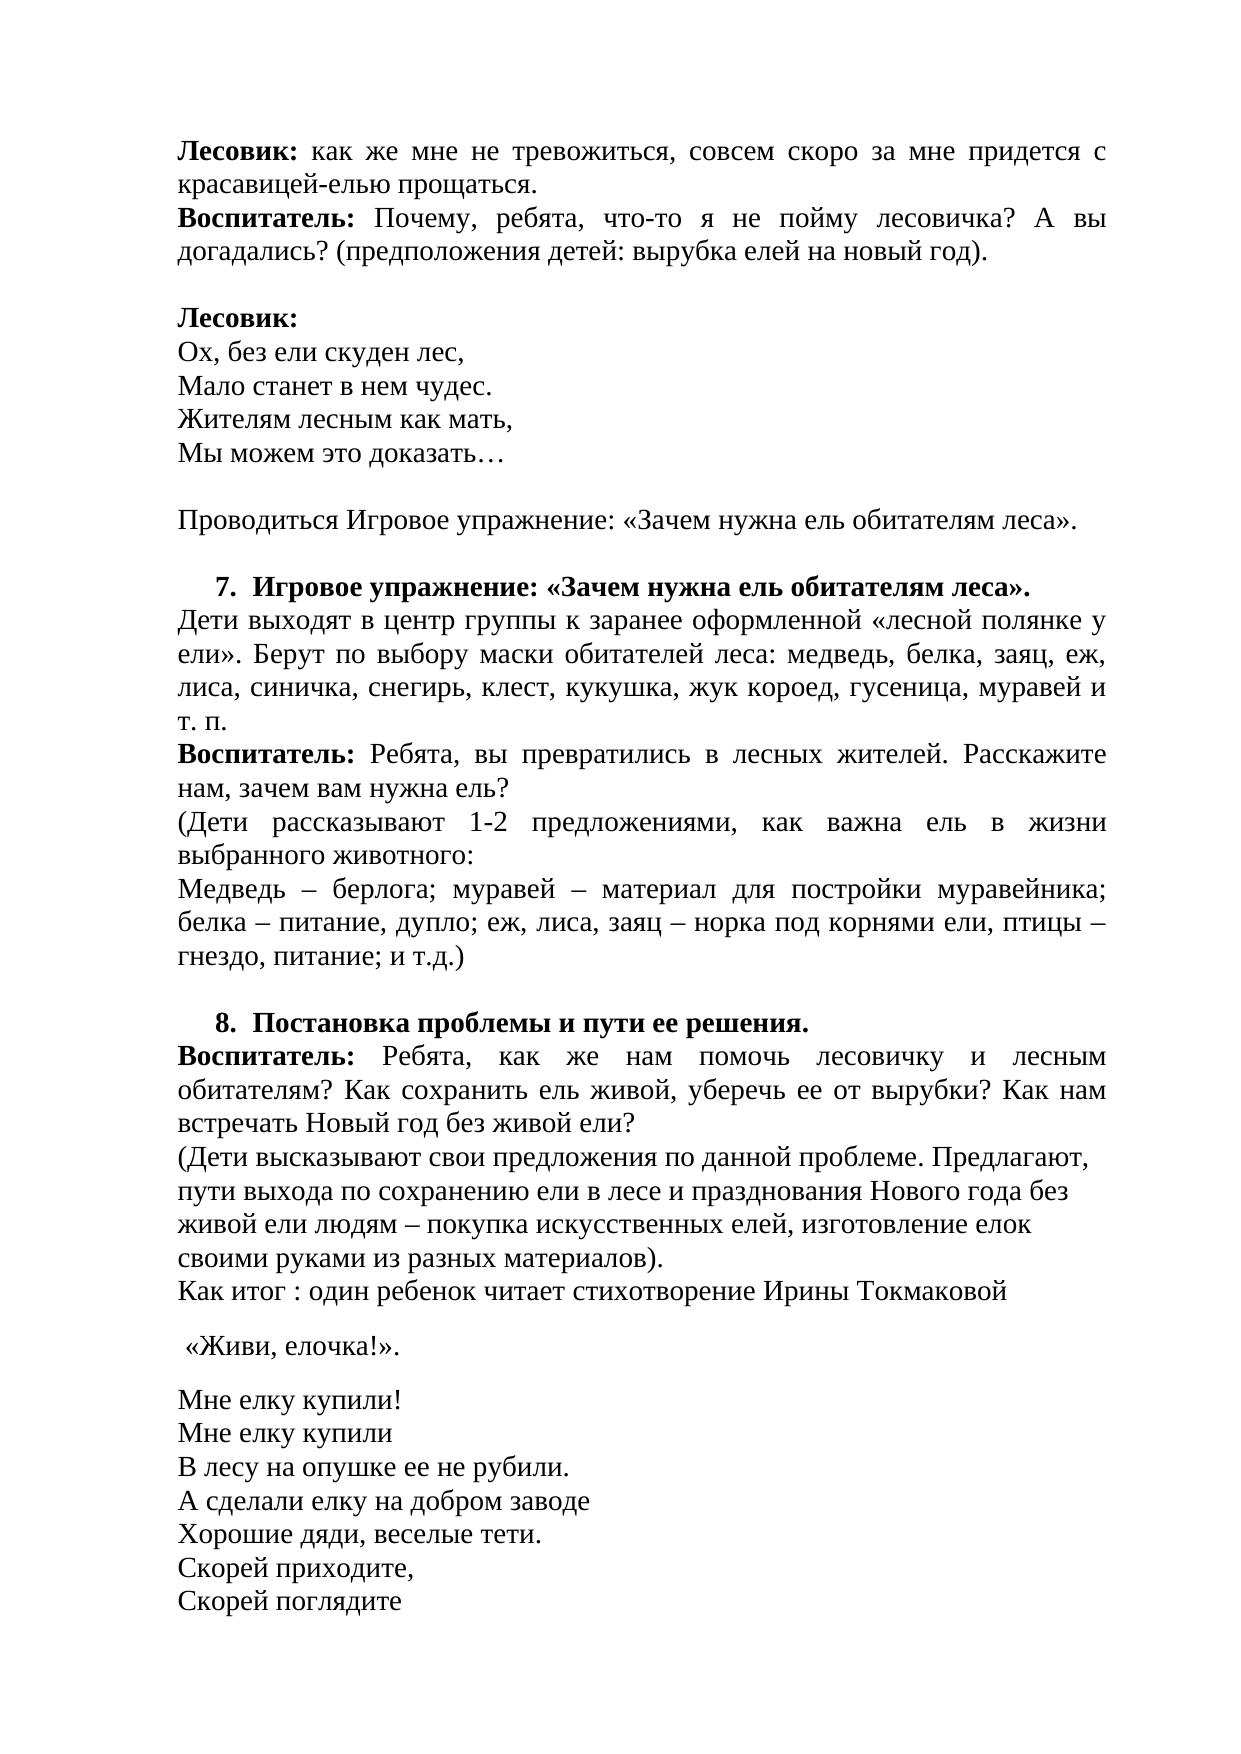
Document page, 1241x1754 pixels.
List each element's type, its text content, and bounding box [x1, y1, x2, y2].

text «Живи, елочка!». [177, 1328, 1107, 1361]
text Медведь – берлога; муравей – материал для постройки муравейника; белка – питание, дупло; еж, лиса, заяц – норка под корнями ели, птицы – гнездо, питание; и т.д.) [177, 871, 1107, 971]
text Как итог : один ребенок читает стихотворение Ирины Токмаковой [177, 1273, 1107, 1307]
text Лесовик: [177, 301, 1107, 334]
text Воспитатель: Почему, ребята, что-то я не пойму лесовичка? А вы догадались? (предположения детей: вырубка елей на новый год). [177, 200, 1107, 267]
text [177, 1382, 1107, 1617]
text Воспитатель: Ребята, вы превратились в лесных жителей. Расскажите нам, зачем вам нужна ель? [177, 737, 1107, 804]
text (Дети высказывают свои предложения по данной проблеме. Предлагают, пути выхода по сохранению ели в лесе и празднования Нового года без живой ели людям – покупка искусственных елей, изготовление елок своими руками из разных материалов). [177, 1139, 1107, 1273]
text Лесовик: как же мне не тревожиться, совсем скоро за мне придется с красавицей-елью прощаться. [177, 133, 1107, 200]
text Мы можем это доказать… [177, 435, 1107, 468]
text Дети выходят в центр группы к заранее оформленной «лесной полянке у ели». Берут по выбору маски обитателей леса: медведь, белка, заяц, еж, лиса, синичка, снегирь, клест, кукушка, жук короед, гусеница, муравей и т. п. [177, 602, 1107, 737]
text Жителям лесным как мать, [177, 401, 1107, 435]
text Мало станет в нем чудес. [177, 368, 1107, 401]
list Игровое упражнение: «Зачем нужна ель обитателям леса». [215, 569, 1107, 602]
text Ох, без ели скуден лес, [177, 334, 1107, 368]
text Воспитатель: Ребята, как же нам помочь лесовичку и лесным обитателям? Как сохранить ель живой, уберечь ее от вырубки? Как нам встречать Новый год без живой ели? [177, 1038, 1107, 1139]
list Постановка проблемы и пути ее решения. [215, 1005, 1107, 1038]
text (Дети рассказывают 1-2 предложениями, как важна ель в жизни выбранного животного: [177, 804, 1107, 871]
text Проводиться Игровое упражнение: «Зачем нужна ель обитателям леса». [177, 502, 1107, 535]
